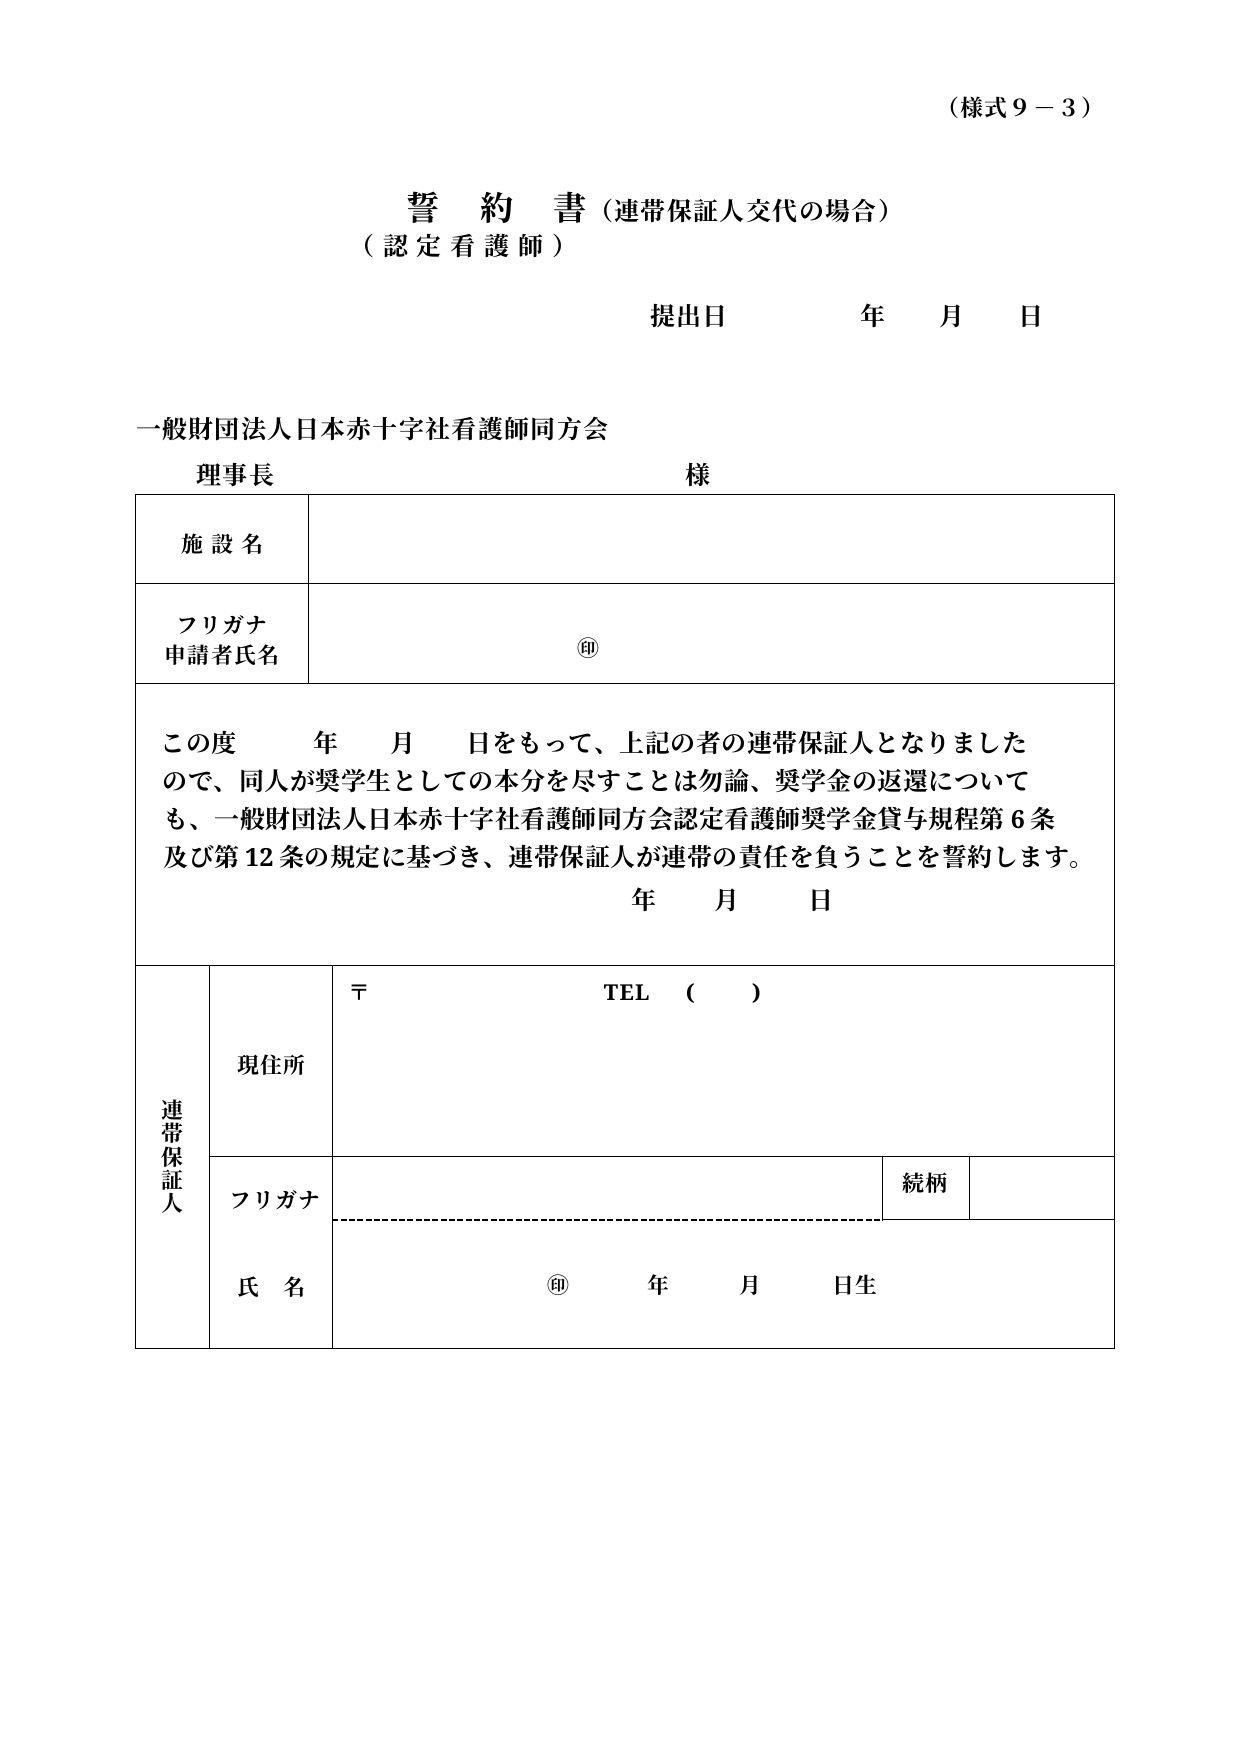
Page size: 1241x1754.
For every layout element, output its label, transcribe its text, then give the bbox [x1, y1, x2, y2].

table_cell この度 年 月 日をもって、上記の者の連帯保証人となりました ので、同人が奨学生としての本分を尽すことは勿論、奨学金の返還について も、一般財団法人日本赤十字社看護師同方会認定看護師奨学金貸与規程第6条 及び第12条の規定に基づき、連帯保証人が連帯の責任を負うことを誓約します。 年 月 日 [136, 684, 1114, 965]
table_cell 続柄 [883, 1157, 969, 1219]
table_cell [970, 1157, 1114, 1219]
text （様式９－３） [136, 89, 1104, 123]
table_cell [895, 584, 1114, 683]
text （ 認 定 看 護 師 ） [136, 228, 1104, 263]
table_cell ㊞ 年 月 日生 [333, 1219, 1114, 1347]
text 誓 約 書（連帯保証人交代の場合） [136, 193, 1104, 228]
table_cell フリガナ 申請者氏名 [136, 584, 308, 683]
table_cell 〒 TEL ( ) [333, 966, 1114, 1156]
table_cell フリガナ 氏 名 [210, 1157, 332, 1347]
table_cell [333, 1157, 882, 1219]
table_cell ㊞ [309, 584, 895, 683]
table_cell 現住所 [210, 966, 332, 1156]
text 理事長 様 [136, 448, 1104, 493]
table_header 施 設 名 [136, 495, 308, 583]
text 提出日 年 月 日 [136, 297, 1104, 332]
table_cell 連帯保証人 [136, 966, 209, 1347]
text 一般財団法人日本赤十字社看護師同方会 [136, 402, 1104, 448]
table_header [309, 495, 1114, 583]
